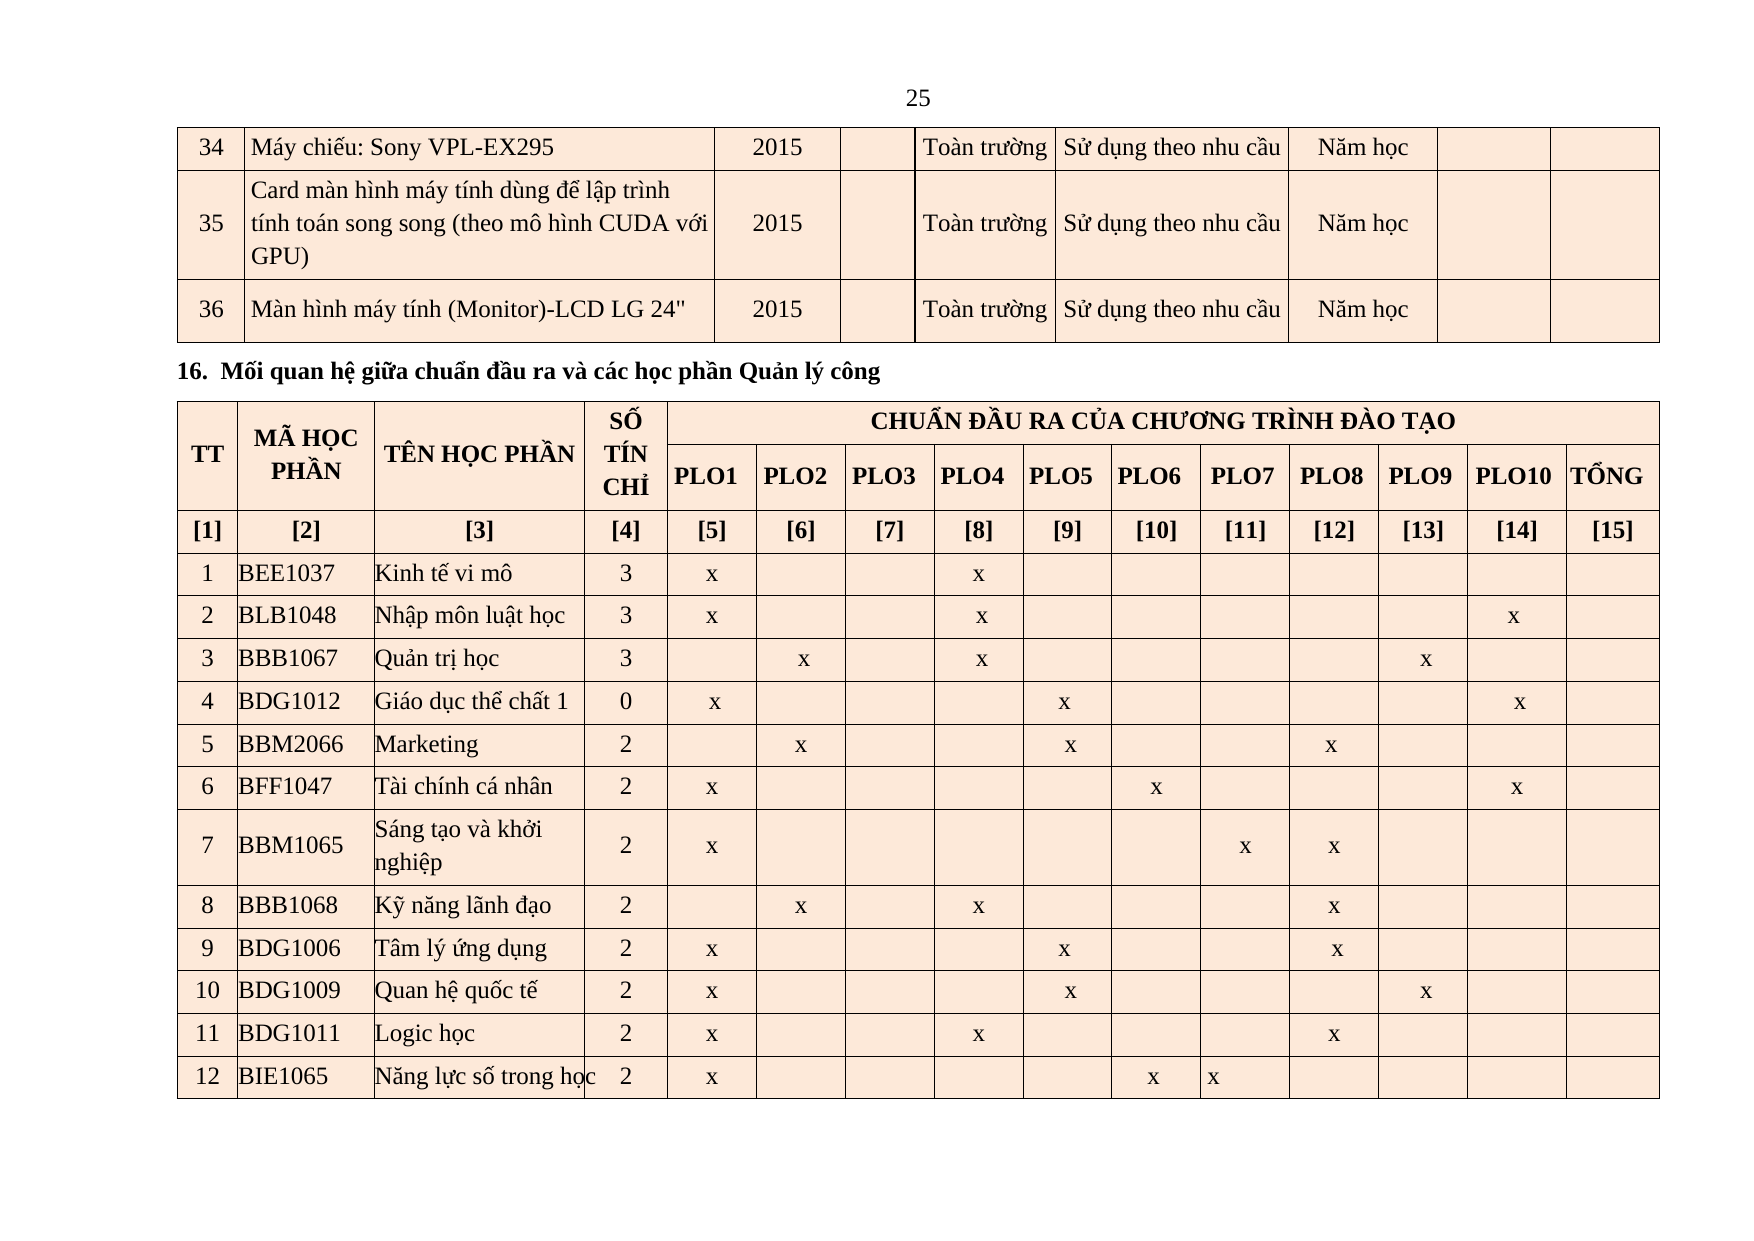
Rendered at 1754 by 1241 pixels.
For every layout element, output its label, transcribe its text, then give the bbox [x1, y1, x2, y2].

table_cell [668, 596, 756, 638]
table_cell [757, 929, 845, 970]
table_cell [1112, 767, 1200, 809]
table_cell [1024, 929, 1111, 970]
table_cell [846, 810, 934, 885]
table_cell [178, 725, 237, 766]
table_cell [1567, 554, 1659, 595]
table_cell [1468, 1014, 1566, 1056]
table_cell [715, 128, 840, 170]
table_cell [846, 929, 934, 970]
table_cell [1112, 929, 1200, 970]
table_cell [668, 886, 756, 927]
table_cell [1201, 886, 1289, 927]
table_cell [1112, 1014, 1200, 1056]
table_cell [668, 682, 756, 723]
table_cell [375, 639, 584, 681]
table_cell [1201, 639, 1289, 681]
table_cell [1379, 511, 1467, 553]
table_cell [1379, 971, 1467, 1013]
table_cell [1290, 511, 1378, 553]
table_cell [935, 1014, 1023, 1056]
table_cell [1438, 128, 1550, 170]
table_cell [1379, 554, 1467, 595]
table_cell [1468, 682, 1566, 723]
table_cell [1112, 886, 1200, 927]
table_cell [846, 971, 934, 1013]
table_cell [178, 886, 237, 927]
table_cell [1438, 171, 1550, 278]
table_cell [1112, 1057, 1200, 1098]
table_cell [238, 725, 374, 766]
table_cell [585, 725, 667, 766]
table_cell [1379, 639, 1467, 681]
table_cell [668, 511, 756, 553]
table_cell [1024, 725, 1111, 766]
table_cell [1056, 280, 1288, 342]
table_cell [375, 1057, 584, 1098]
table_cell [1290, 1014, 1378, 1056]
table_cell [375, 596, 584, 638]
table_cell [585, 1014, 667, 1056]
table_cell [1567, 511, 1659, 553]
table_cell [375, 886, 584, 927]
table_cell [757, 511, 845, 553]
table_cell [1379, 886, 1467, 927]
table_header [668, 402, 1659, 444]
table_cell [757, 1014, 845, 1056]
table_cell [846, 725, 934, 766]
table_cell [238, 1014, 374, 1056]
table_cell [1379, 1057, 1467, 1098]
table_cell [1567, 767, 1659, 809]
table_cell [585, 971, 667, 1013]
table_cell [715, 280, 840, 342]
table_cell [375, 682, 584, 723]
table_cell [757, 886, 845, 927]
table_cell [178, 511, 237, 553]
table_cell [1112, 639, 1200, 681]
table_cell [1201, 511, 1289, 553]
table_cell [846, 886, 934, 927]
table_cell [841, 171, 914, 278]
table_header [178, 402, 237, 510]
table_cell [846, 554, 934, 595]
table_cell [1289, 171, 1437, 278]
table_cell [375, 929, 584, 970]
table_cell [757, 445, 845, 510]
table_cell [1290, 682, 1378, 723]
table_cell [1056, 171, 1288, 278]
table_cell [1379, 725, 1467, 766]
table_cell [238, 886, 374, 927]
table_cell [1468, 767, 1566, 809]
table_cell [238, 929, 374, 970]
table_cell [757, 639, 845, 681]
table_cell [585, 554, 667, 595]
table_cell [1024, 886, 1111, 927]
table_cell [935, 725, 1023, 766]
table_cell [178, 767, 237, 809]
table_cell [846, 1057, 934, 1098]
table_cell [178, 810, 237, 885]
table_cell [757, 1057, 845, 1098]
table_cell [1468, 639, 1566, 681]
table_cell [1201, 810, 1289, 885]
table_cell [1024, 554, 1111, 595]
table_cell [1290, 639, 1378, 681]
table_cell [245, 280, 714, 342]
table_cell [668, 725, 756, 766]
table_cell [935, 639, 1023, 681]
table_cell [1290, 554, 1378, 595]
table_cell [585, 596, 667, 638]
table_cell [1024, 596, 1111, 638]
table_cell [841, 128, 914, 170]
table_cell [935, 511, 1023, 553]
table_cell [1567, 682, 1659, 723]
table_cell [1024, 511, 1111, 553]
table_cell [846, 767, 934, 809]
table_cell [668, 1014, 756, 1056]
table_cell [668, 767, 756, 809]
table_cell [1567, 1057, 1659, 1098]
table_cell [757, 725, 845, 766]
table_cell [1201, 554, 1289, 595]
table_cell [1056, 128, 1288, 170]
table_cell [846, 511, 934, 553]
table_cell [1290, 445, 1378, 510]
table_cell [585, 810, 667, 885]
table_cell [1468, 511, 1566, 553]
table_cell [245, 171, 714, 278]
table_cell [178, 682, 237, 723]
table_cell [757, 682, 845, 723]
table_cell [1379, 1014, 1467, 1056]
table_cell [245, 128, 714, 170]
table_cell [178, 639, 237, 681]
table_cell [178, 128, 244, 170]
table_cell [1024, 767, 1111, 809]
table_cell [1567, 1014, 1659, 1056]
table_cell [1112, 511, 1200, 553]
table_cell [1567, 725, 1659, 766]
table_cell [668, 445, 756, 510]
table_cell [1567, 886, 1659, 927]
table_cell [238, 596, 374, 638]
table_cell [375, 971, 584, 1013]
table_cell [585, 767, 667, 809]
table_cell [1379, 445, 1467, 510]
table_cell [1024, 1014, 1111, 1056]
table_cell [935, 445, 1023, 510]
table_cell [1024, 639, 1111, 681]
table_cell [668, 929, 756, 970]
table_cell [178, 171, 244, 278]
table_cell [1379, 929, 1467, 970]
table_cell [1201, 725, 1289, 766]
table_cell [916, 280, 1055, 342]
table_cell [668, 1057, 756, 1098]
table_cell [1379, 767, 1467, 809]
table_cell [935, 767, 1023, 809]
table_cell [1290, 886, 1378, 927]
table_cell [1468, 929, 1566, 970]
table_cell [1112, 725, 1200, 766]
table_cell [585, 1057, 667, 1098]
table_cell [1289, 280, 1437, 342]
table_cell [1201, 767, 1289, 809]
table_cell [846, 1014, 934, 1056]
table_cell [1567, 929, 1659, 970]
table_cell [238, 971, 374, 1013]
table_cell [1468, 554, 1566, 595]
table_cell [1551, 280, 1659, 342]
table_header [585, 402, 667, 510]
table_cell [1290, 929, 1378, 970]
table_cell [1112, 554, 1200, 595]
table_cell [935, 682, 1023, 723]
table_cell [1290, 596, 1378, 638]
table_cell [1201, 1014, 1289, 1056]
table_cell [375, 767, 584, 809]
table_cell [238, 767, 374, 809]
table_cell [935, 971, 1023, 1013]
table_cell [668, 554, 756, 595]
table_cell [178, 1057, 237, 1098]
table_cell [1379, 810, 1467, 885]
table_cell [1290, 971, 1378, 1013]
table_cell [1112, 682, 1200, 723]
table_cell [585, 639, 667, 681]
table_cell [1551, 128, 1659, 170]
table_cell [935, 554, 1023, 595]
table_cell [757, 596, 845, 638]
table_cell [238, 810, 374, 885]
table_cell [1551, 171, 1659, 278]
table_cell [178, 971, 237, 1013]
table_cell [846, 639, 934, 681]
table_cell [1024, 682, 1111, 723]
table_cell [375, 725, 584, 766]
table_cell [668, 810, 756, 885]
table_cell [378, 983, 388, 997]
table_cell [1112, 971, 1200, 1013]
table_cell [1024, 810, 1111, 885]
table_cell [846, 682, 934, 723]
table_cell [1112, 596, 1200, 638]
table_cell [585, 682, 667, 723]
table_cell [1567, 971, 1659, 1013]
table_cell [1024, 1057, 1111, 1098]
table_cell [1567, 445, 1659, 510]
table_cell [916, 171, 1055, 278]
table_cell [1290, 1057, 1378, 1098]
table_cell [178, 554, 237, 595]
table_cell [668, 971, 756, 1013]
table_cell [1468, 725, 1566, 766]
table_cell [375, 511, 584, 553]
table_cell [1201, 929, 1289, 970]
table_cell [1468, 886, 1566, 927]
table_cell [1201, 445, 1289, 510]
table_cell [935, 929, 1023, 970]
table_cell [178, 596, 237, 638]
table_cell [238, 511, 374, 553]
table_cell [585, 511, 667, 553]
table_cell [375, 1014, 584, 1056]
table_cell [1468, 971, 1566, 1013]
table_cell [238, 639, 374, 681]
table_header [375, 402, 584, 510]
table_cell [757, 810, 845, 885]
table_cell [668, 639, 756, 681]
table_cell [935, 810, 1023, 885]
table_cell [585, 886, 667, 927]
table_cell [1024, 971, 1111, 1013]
text 16. Mối quan hệ giữa chuẩn đầu ra và các học phần Quản lý công [177, 356, 1659, 384]
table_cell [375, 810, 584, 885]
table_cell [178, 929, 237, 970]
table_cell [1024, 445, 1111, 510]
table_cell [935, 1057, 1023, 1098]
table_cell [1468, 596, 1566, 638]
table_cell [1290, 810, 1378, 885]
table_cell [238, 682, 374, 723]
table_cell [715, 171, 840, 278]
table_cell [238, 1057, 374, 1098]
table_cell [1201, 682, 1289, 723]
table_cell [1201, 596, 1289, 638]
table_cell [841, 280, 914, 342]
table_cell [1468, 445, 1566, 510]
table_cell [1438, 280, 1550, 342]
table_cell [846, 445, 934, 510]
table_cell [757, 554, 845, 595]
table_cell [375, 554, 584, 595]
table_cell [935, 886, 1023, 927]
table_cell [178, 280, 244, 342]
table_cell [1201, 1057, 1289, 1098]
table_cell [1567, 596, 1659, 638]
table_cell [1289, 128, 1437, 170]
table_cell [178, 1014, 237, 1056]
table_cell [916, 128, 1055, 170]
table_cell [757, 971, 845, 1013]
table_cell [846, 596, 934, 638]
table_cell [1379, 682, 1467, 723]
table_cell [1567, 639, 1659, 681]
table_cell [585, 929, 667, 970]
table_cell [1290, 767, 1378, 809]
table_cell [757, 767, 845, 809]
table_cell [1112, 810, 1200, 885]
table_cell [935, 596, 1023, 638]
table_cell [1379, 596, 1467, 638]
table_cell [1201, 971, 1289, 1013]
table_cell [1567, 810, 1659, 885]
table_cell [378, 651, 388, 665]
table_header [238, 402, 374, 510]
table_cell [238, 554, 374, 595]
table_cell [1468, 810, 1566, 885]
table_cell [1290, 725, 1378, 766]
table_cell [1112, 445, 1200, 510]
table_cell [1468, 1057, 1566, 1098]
